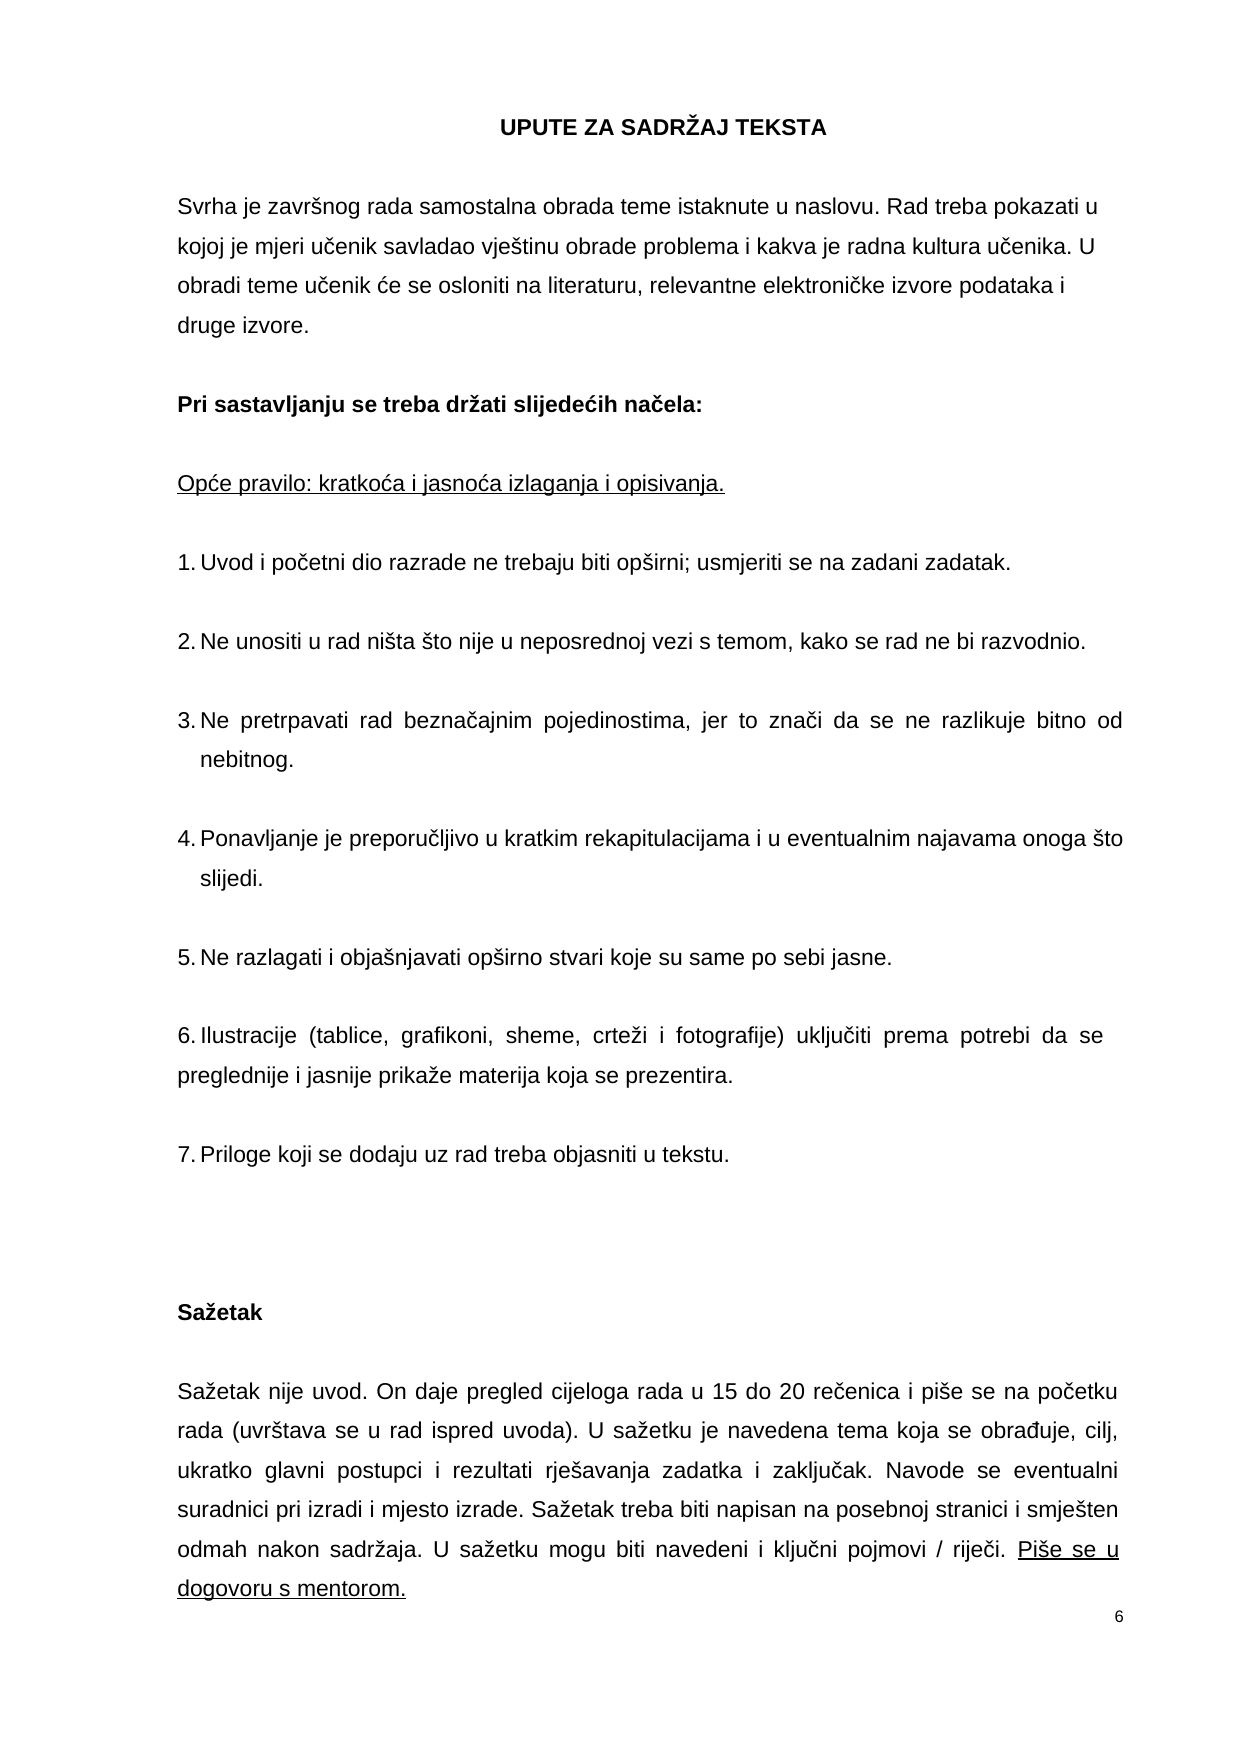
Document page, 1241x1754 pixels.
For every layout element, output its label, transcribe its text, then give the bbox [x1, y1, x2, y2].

text Pri sastavljanju se treba držati slijedećih načela: [177, 391, 1123, 417]
text Sažetak [177, 1299, 1123, 1325]
text Sažetak nije uvod. On daje pregled cijeloga rada u 15 do 20 rečenica i piše se na početku rada (uvrštava se u rad ispred uvoda). U sažetku je navedena tema koja se obrađuje, cilj, ukratko glavni postupci i rezultati rješavanja zadatka i zaključak. Navode se eventualni suradnici pri izradi i mjesto izrade. Sažetak treba biti napisan na posebnoj stranici i smješten odmah nakon sadržaja. U sažetku mogu biti navedeni i ključni pojmovi / riječi. Piše se u dogovoru s mentorom. [177, 1378, 1119, 1601]
list Ponavljanje je preporučljivo u kratkim rekapitulacijama i u eventualnim najavama onoga što slijedi. [177, 825, 1123, 891]
text Svrha je završnog rada samostalna obrada teme istaknute u naslovu. Rad treba pokazati u kojoj je mjeri učenik savladao vještinu obrade problema i kakva je radna kultura učenika. U obradi teme učenik će se osloniti na literaturu, relevantne elektroničke izvore podataka i druge izvore. [177, 193, 1115, 338]
list Ilustracije (tablice, grafikoni, sheme, crteži i fotografije) uključiti prema potrebi da se preglednije i jasnije prikaže materija koja se prezentira. [177, 1022, 1105, 1088]
text Opće pravilo: kratkoća i jasnoća izlaganja i opisivanja. [177, 470, 1123, 496]
text UPUTE ZA SADRŽAJ TEKSTA [500, 114, 1123, 141]
list Uvod i početni dio razrade ne trebaju biti opširni; usmjeriti se na zadani zadatak. [177, 549, 1111, 575]
list Priloge koji se dodaju uz rad treba objasniti u tekstu. [177, 1141, 1123, 1167]
list Ne razlagati i objašnjavati opširno stvari koje su same po sebi jasne. [177, 943, 1123, 970]
list Ne unositi u rad ništa što nije u neposrednoj vezi s temom, kako se rad ne bi razvodnio. [177, 628, 1123, 654]
list Ne pretrpavati rad beznačajnim pojedinostima, jer to znači da se ne razlikuje bitno od nebitnog. [177, 707, 1123, 772]
